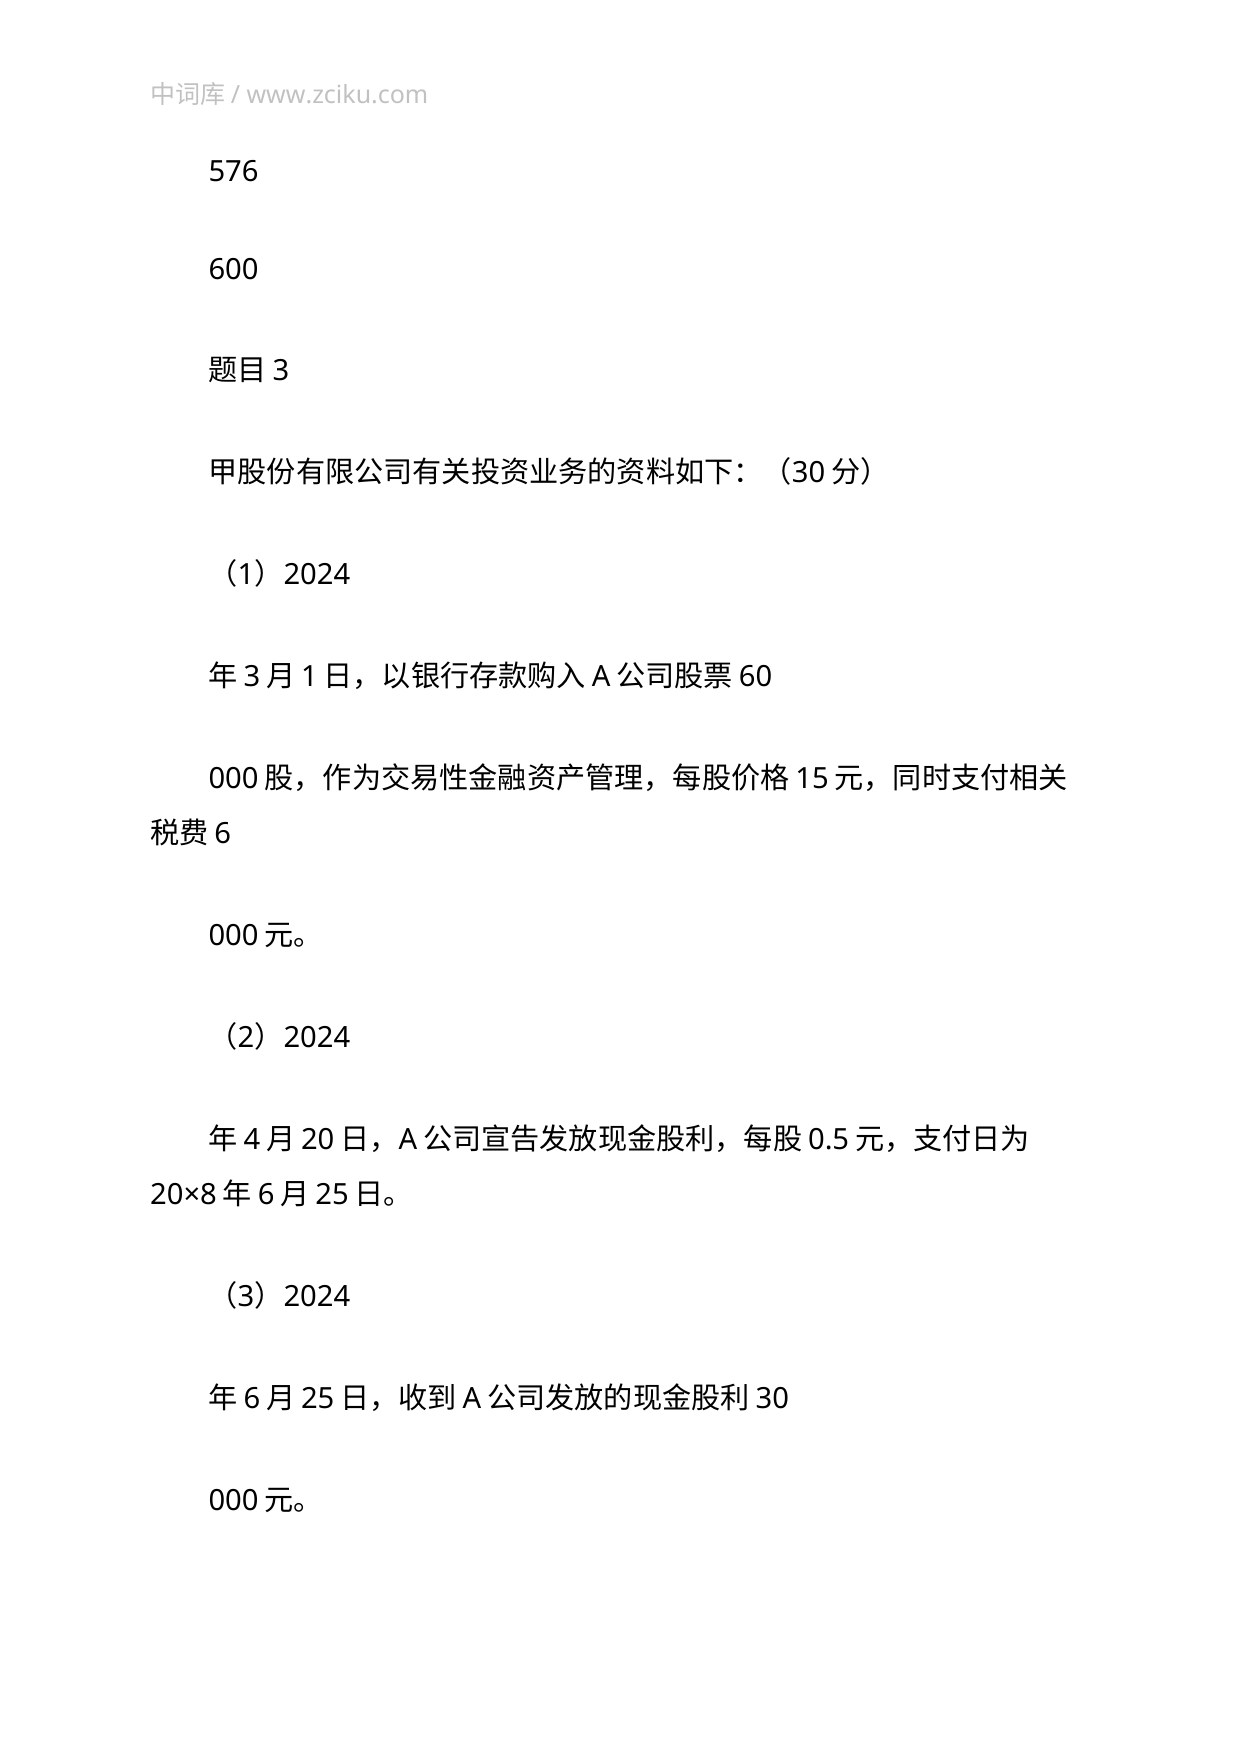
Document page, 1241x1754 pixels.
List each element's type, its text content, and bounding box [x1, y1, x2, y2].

text 600 [150, 248, 1090, 288]
text 000元。 [150, 912, 1090, 954]
text 年3月1日，以银行存款购入A公司股票60 [150, 653, 1090, 695]
text 题目3 [150, 347, 1090, 389]
text 年4月20日，A公司宣告发放现金股利，每股0.5元，支付日为20×8年6月25日。 [150, 1116, 1090, 1213]
text （2）2024 [150, 1014, 1090, 1056]
text 000股，作为交易性金融资产管理，每股价格15元，同时支付相关税费6 [150, 755, 1090, 852]
text （1）2024 [150, 551, 1090, 593]
text （3）2024 [150, 1273, 1090, 1315]
text 年6月25日，收到A公司发放的现金股利30 [150, 1375, 1090, 1417]
text 000元。 [150, 1477, 1090, 1519]
text 甲股份有限公司有关投资业务的资料如下：（30分） [150, 449, 1090, 491]
text 576 [150, 150, 1090, 190]
